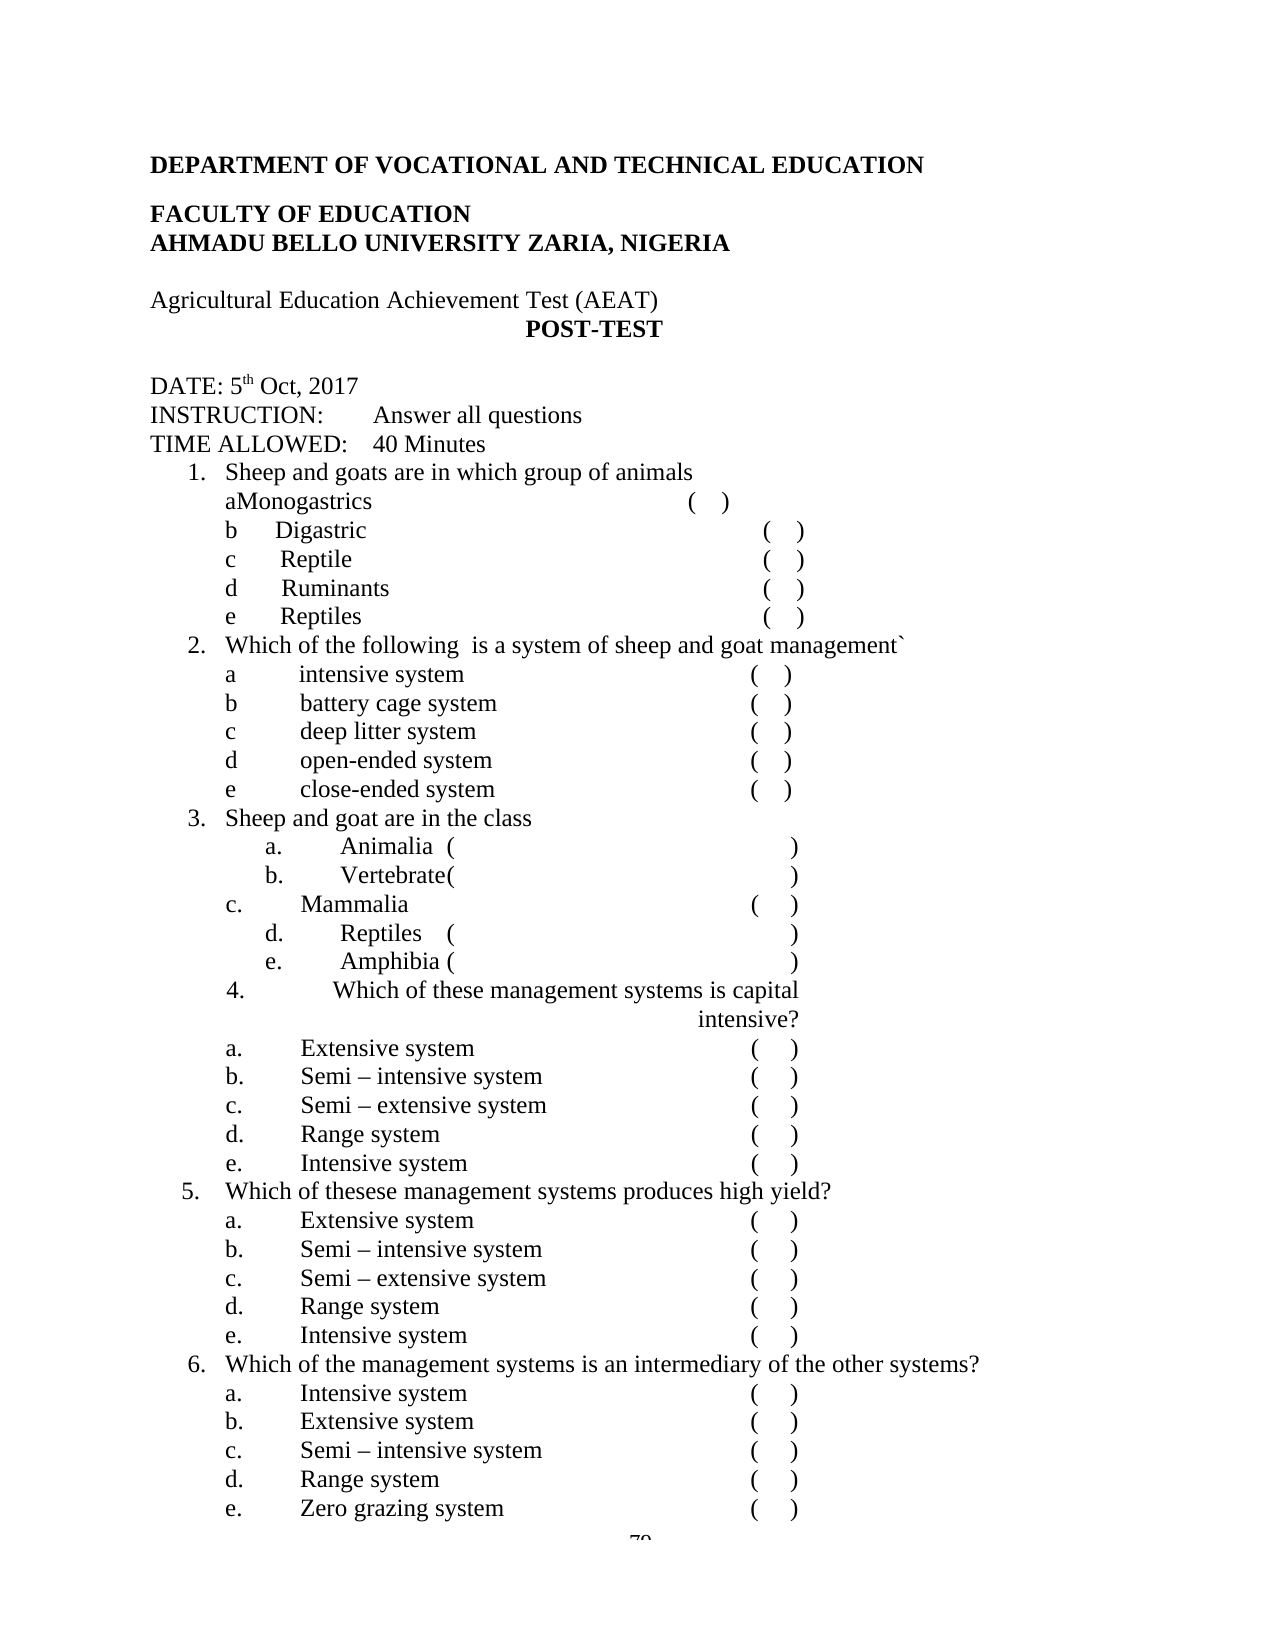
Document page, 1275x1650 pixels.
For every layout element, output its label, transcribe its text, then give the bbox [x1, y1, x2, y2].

text INSTRUCTION: Answer all questions TIME ALLOWED: 40 Minutes [150, 400, 585, 457]
list Sheep and goat are in the class [187, 803, 1212, 831]
text DATE: 5th Oct, 2017 [150, 371, 1212, 400]
list Which of these management systems is capital intensive? [119, 975, 799, 1033]
subtitle AHMADU BELLO UNIVERSITY ZARIA, NIGERIA [150, 228, 1212, 257]
list Reptiles ( ) [119, 918, 798, 946]
text Agricultural Education Achievement Test (AEAT) [150, 285, 1212, 314]
list Which of the following is a system of sheep and goat management` a intensive system ( ) [187, 630, 912, 688]
list Mammalia ( ) [119, 889, 798, 918]
list Intensive system ( ) [225, 1320, 1212, 1349]
list Range system ( ) [119, 1119, 798, 1148]
list Semi – intensive system ( ) [225, 1234, 1212, 1263]
list Which of thesese management systems produces high yield? [181, 1176, 1212, 1205]
list Reptile ( ) [225, 544, 1212, 573]
list battery cage system ( ) [225, 688, 1212, 716]
list Range system ( ) [225, 1291, 1212, 1320]
list Extensive system ( ) [225, 1205, 1212, 1234]
list deep litter system ( ) [225, 716, 1212, 745]
subtitle DEPARTMENT OF VOCATIONAL AND TECHNICAL EDUCATION [150, 150, 1212, 179]
list Which of the management systems is an intermediary of the other systems? [187, 1349, 1212, 1378]
list close-ended system ( ) [225, 774, 1212, 803]
list Ruminants ( ) [225, 573, 1212, 601]
list Semi – intensive system ( ) [225, 1435, 1212, 1464]
list Extensive system ( ) [225, 1406, 1212, 1435]
list Semi – extensive system ( ) [119, 1090, 798, 1119]
list open-ended system ( ) [225, 745, 1212, 774]
list Zero grazing system ( ) [225, 1493, 1212, 1521]
list Animalia ( ) [119, 831, 798, 860]
list Range system ( ) [225, 1464, 1212, 1493]
list Vertebrate ( ) [119, 860, 798, 889]
text FACULTY OF EDUCATION [150, 199, 1212, 228]
subtitle POST-TEST [160, 314, 1028, 343]
list Amphibia ( ) [119, 946, 798, 975]
list Semi – extensive system ( ) [225, 1263, 1212, 1291]
list Intensive system ( ) [119, 1148, 798, 1176]
list Digastric ( ) [225, 515, 1212, 544]
list Extensive system ( ) [119, 1033, 798, 1061]
list Semi – intensive system ( ) [119, 1061, 798, 1090]
list Intensive system ( ) [225, 1378, 1212, 1406]
list Sheep and goats are in which group of animals aMonogastrics ( ) [187, 457, 729, 515]
list Reptiles ( ) [225, 601, 1212, 630]
